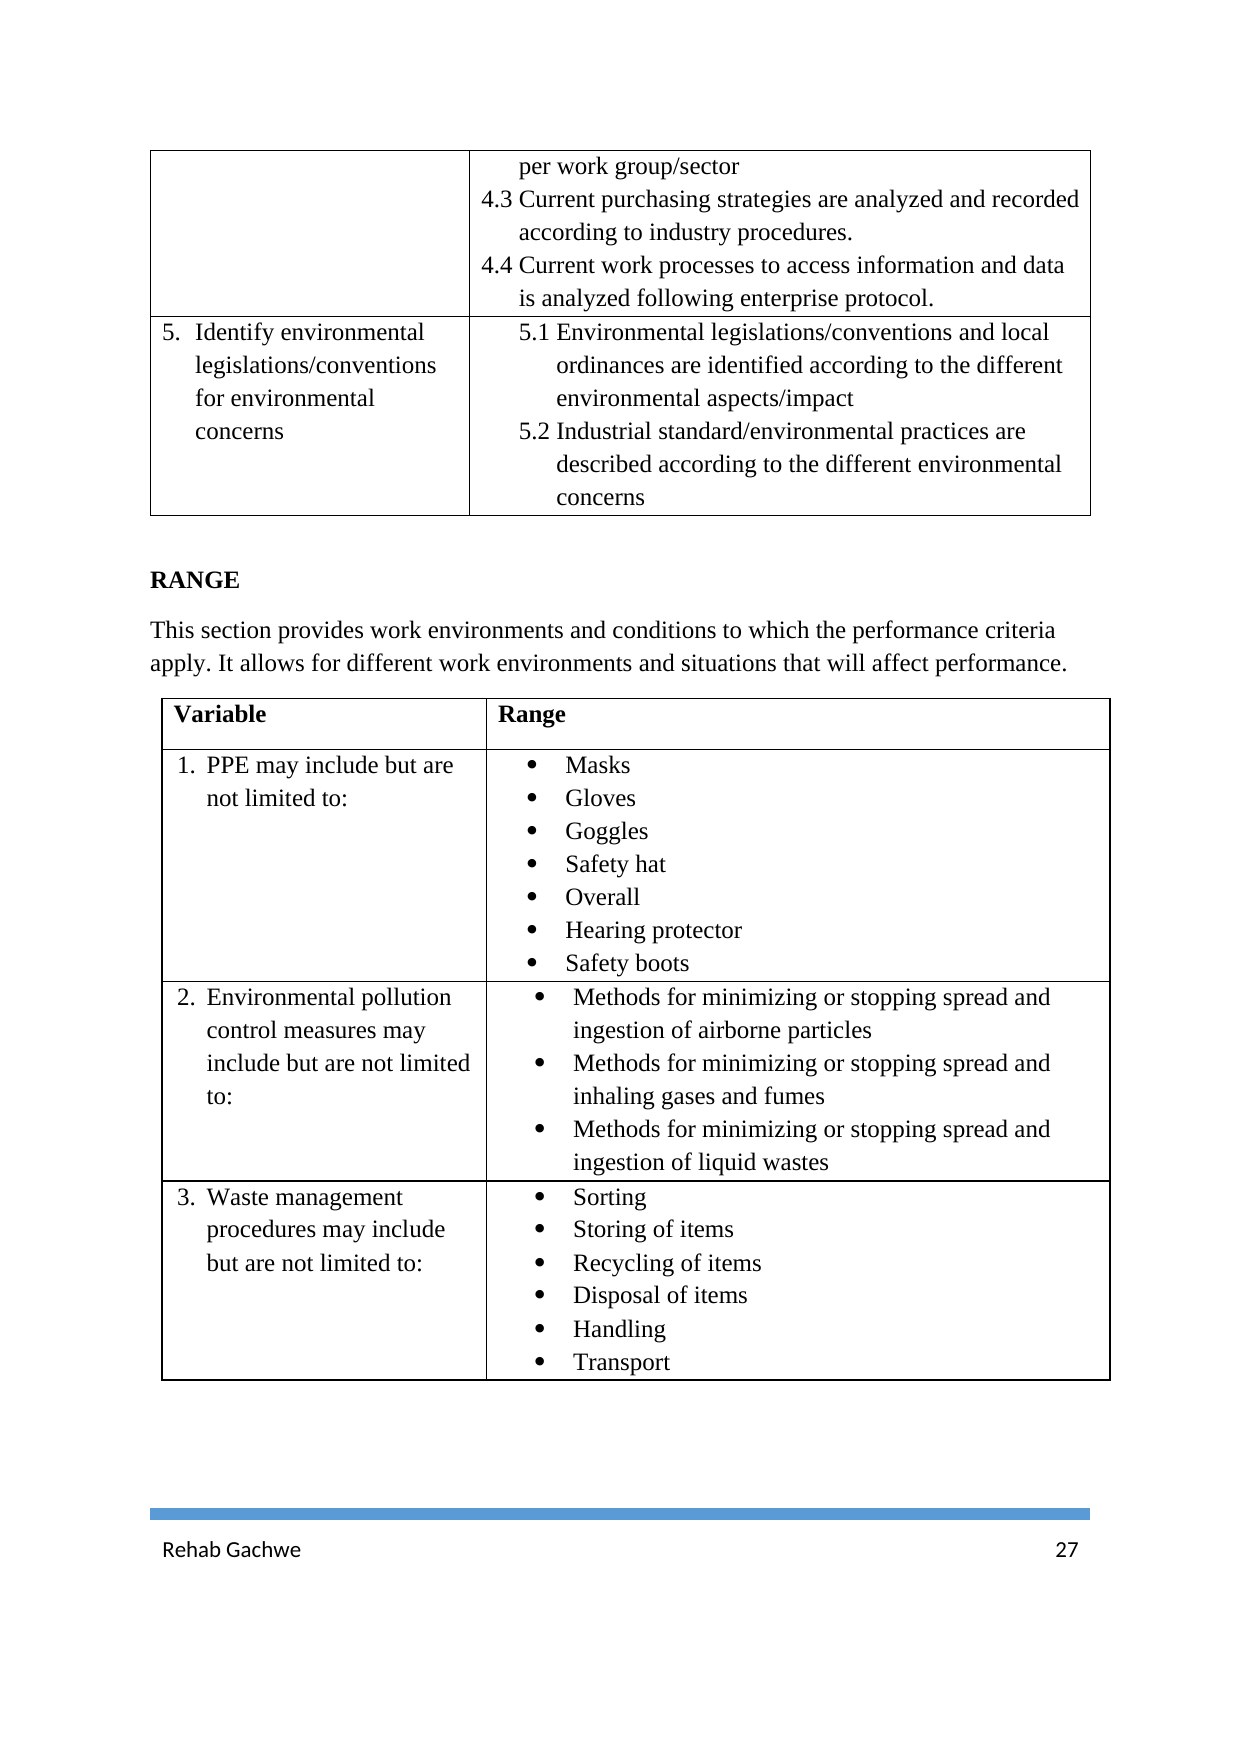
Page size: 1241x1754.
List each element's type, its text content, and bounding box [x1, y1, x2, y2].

table_cell Methods for minimizing or stopping spread and ingestion of airborne particles Methods for minimizing or stopping spread and inhaling gases and fumes Methods for minimizing or stopping spread and ingestion of liquid wastes [487, 982, 1109, 1180]
table_cell Environmental pollution control measures may include but are not limited to: [163, 982, 486, 1180]
text This section provides work environments and conditions to which the performance criteria apply. It allows for different work environments and situations that will affect performance. [150, 615, 1090, 677]
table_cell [151, 151, 469, 316]
table_cell Environmental legislations/conventions and local ordinances are identified according to the different environmental aspects/impact Industrial standard/environmental practices are described according to the different environmental concerns [470, 317, 1090, 514]
table_cell Sorting Storing of items Recycling of items Disposal of items Handling Transport [487, 1182, 1109, 1379]
table_cell Identify environmental legislations/conventions for environmental concerns [151, 317, 469, 514]
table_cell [470, 151, 1090, 316]
table_header Range [487, 699, 1109, 748]
text RANGE [150, 565, 1090, 594]
table_cell PPE may include but are not limited to: [163, 750, 486, 981]
table_cell Masks Gloves Goggles Safety hat Overall Hearing protector Safety boots [487, 750, 1109, 981]
table_cell Waste management procedures may include but are not limited to: [163, 1182, 486, 1379]
table_header Variable [163, 699, 486, 748]
